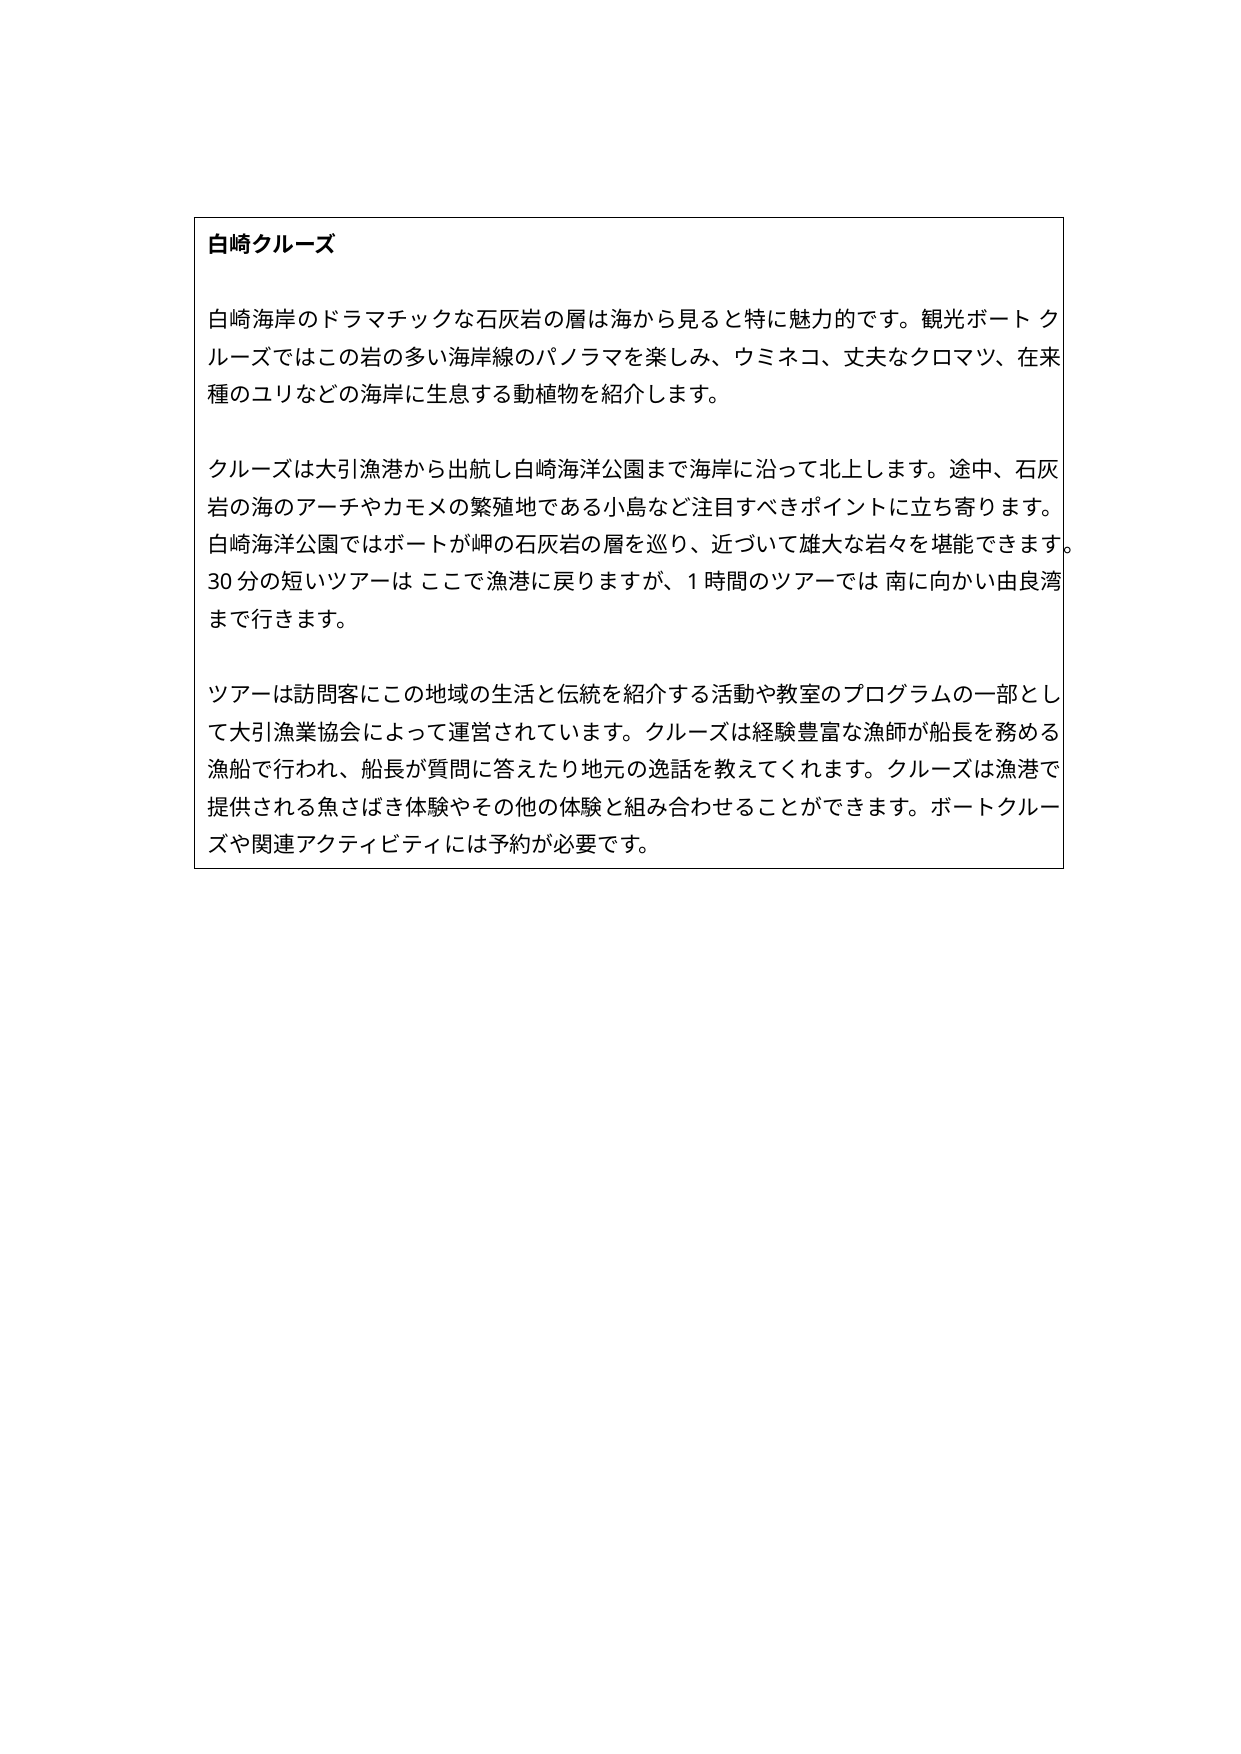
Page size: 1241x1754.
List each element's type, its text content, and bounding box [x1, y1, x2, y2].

text 白崎クルーズ [195, 218, 1063, 262]
text クルーズは大引漁港から出航し白崎海洋公園まで海岸に沿って北上します。途中、石灰岩の海のアーチやカモメの繁殖地である小島など注目すべきポイントに立ち寄ります。白崎海洋公園ではボートが岬の石灰岩の層を巡り、近づいて雄大な岩々を堪能できます。30分の短いツアーは ここで漁港に戻りますが、1時間のツアーでは 南に向かい由良湾まで行きます。 [195, 442, 1063, 637]
text 白崎海岸のドラマチックな石灰岩の層は海から見ると特に魅力的です。観光ボート クルーズではこの岩の多い海岸線のパノラマを楽しみ、ウミネコ、丈夫なクロマツ、在来種のユリなどの海岸に生息する動植物を紹介します。 [195, 292, 1063, 412]
text ツアーは訪問客にこの地域の生活と伝統を紹介する活動や教室のプログラムの一部として大引漁業協会によって運営されています。クルーズは経験豊富な漁師が船長を務める漁船で行われ、船長が質問に答えたり地元の逸話を教えてくれます。クルーズは漁港で提供される魚さばき体験やその他の体験と組み合わせることができます。ボートクルーズや関連アクティビティには予約が必要です。 [195, 667, 1063, 868]
